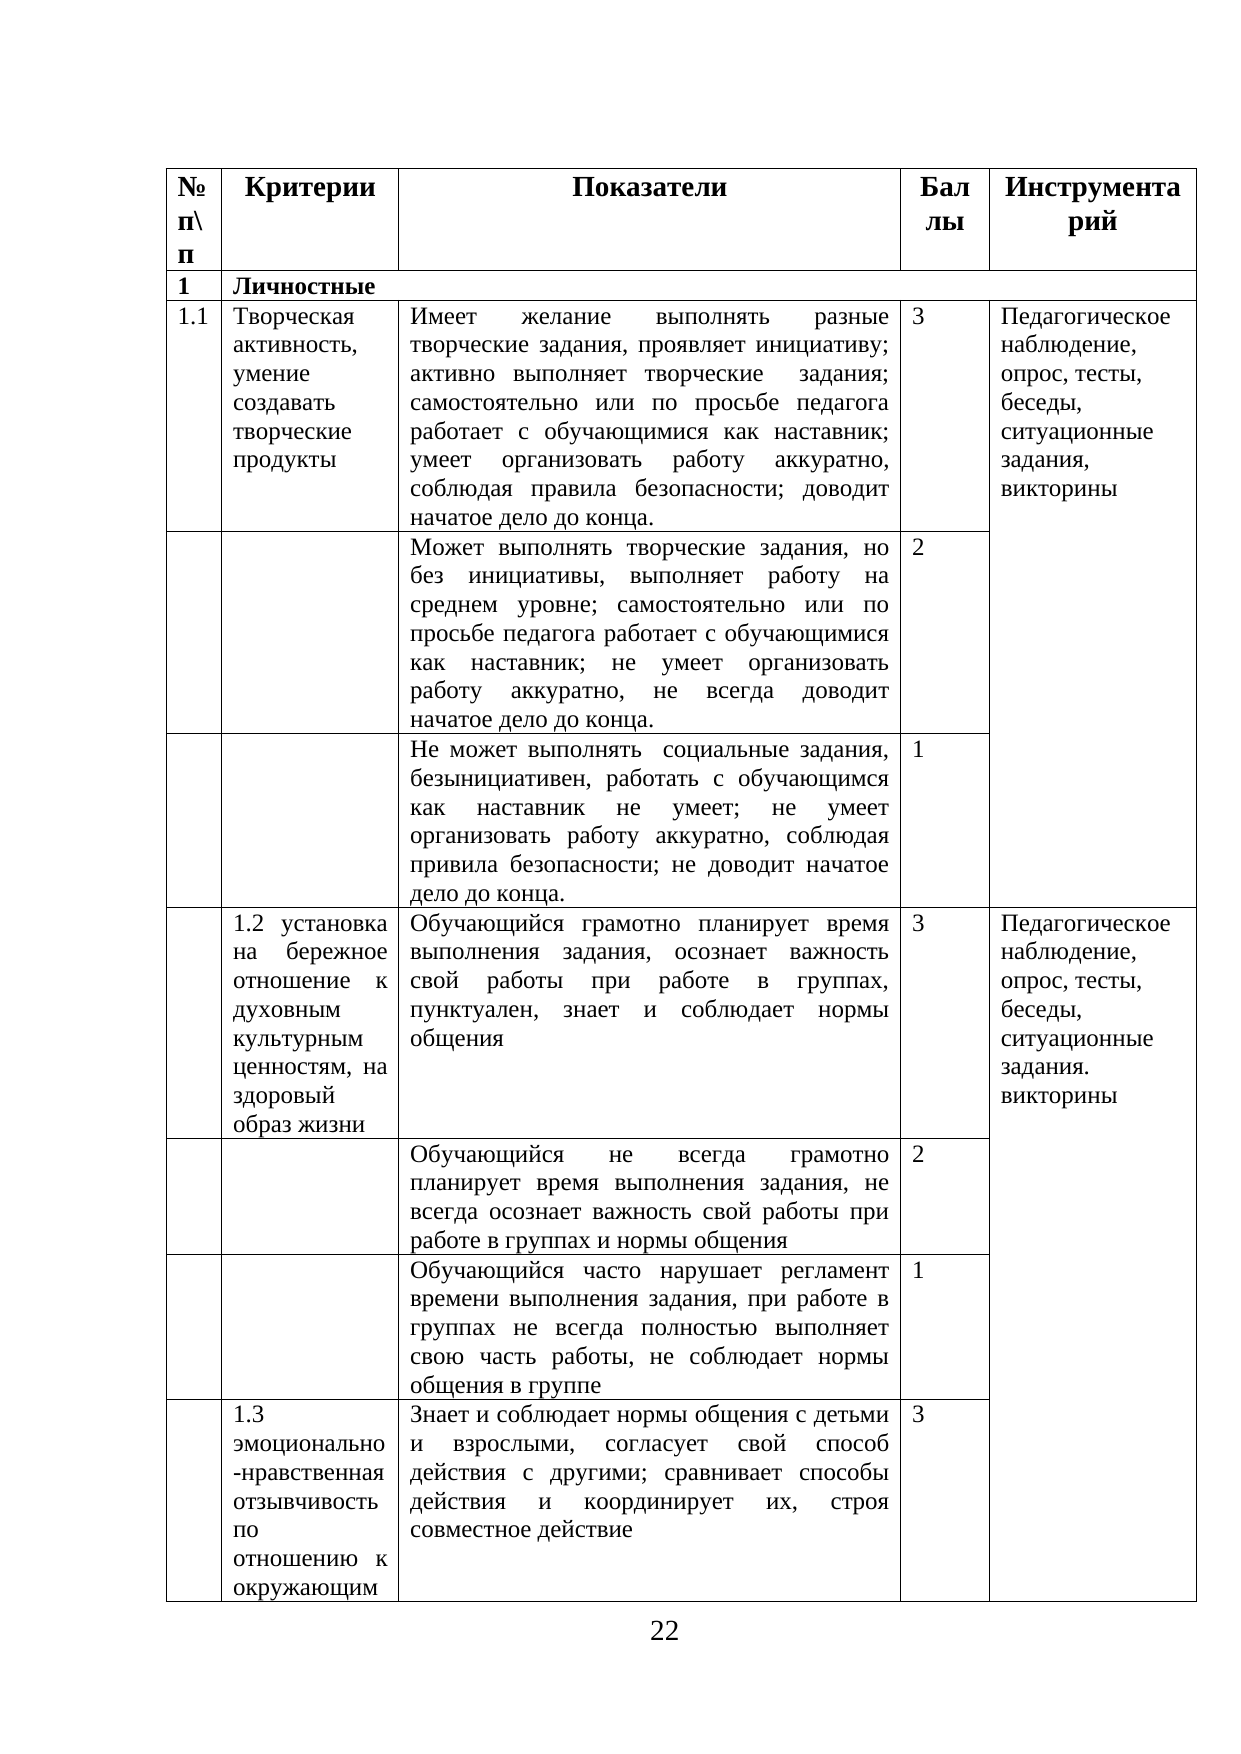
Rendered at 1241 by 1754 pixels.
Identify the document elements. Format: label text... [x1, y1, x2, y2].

table_cell [167, 734, 221, 907]
table_cell Знает и соблюдает нормы общения с детьми и взрослыми, согласует свой способ действия с другими; сравнивает способы действия и координирует их, строя совместное действие [399, 1400, 900, 1601]
table_cell 3 [901, 1400, 989, 1601]
table_cell Педагогическое наблюдение, опрос, тесты, беседы, ситуационные задания, викторины [990, 301, 1196, 907]
table_cell 2 [901, 1139, 989, 1254]
table_cell Педагогическое наблюдение, опрос, тесты, беседы, ситуационные задания. викторины [990, 908, 1196, 1601]
table_cell Имеет желание выполнять разные творческие задания, проявляет инициативу; активно выполняет творческие задания; самостоятельно или по просьбе педагога работает с обучающимися как наставник; умеет организовать работу аккуратно, соблюдая правила безопасности; доводит начатое дело до конца. [399, 301, 900, 531]
table_cell Не может выполнять социальные задания, безынициативен, работать с обучающимся как наставник не умеет; не умеет организовать работу аккуратно, соблюдая привила безопасности; не доводит начатое дело до конца. [399, 734, 900, 907]
table_cell [167, 1139, 221, 1254]
table_header Инструментарий [990, 169, 1196, 270]
table_header № п\п [167, 169, 221, 270]
table_cell Обучающийся часто нарушает регламент времени выполнения задания, при работе в группах не всегда полностью выполняет свою часть работы, не соблюдает нормы общения в группе [399, 1255, 900, 1398]
table_cell Творческая активность, умение создавать творческие продукты [222, 301, 398, 531]
table_cell 3 [901, 908, 989, 1138]
table_cell [167, 532, 221, 733]
table_cell 1.2 установка на бережное отношение к духовным культурным ценностям, на здоровый образ жизни [222, 908, 398, 1138]
table_header Показатели [399, 169, 900, 270]
table_cell 1.1 [167, 301, 221, 531]
table_header Критерии [222, 169, 398, 270]
table_cell Личностные [222, 271, 1196, 300]
table_cell 1 [901, 1255, 989, 1398]
table_cell 1 [167, 271, 221, 300]
table_cell Может выполнять творческие задания, но без инициативы, выполняет работу на среднем уровне; самостоятельно или по просьбе педагога работает с обучающимися как наставник; не умеет организовать работу аккуратно, не всегда доводит начатое дело до конца. [399, 532, 900, 733]
table_cell Обучающийся грамотно планирует время выполнения задания, осознает важность свой работы при работе в группах, пунктуален, знает и соблюдает нормы общения [399, 908, 900, 1138]
table_cell [222, 532, 398, 733]
table_cell [167, 1400, 221, 1601]
table_cell 2 [901, 532, 989, 733]
table_cell 1.3 эмоционально-нравственная отзывчивость по отношению к окружающим [222, 1400, 398, 1601]
table_cell Обучающийся не всегда грамотно планирует время выполнения задания, не всегда осознает важность свой работы при работе в группах и нормы общения [399, 1139, 900, 1254]
table_cell [222, 1255, 398, 1398]
table_cell [167, 1255, 221, 1398]
table_cell 1 [901, 734, 989, 907]
table_cell [222, 734, 398, 907]
table_header Баллы [901, 169, 989, 270]
table_cell 3 [901, 301, 989, 531]
table_cell [167, 908, 221, 1138]
table_cell [222, 1139, 398, 1254]
